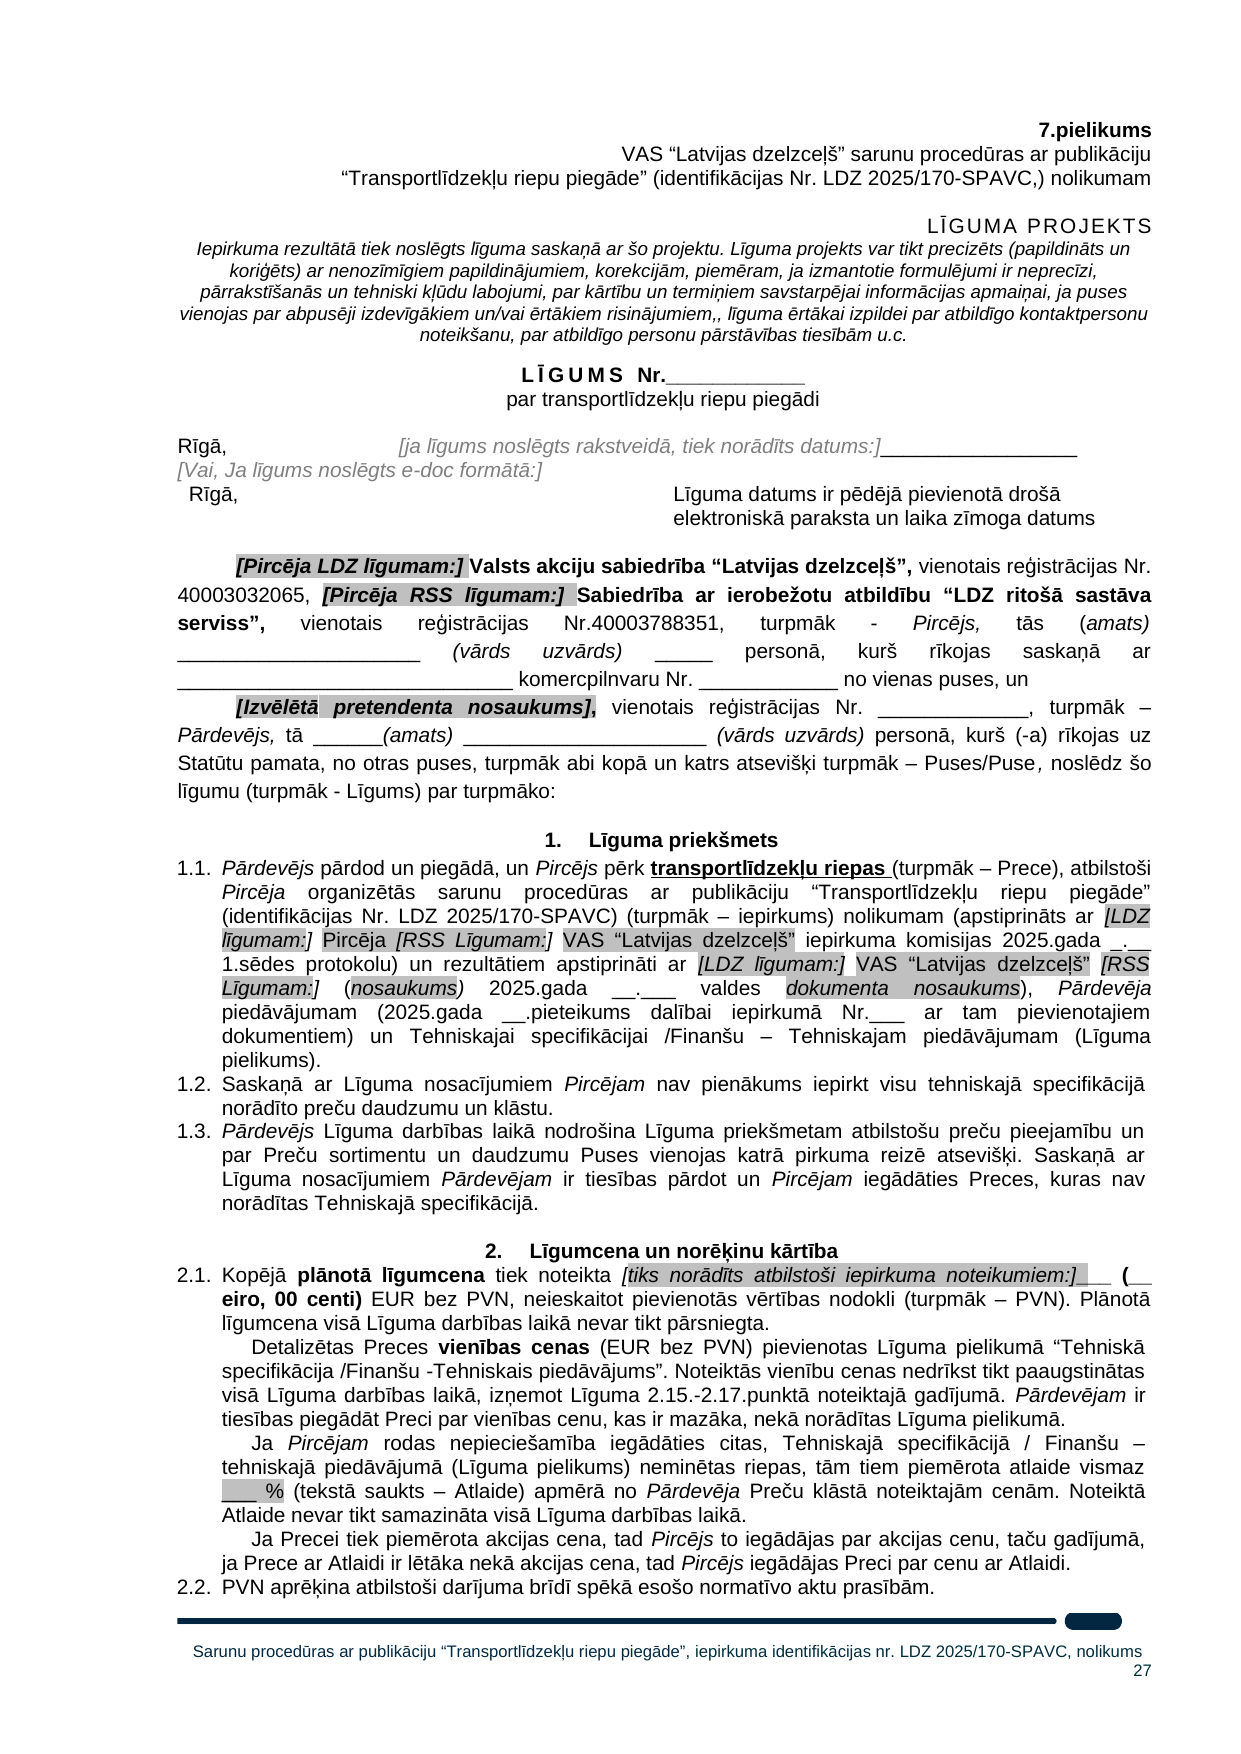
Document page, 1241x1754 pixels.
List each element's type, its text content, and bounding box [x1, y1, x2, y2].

list Pārdevējs Līguma darbības laikā nodrošina Līguma priekšmetam atbilstošu preču pieejamību un par Preču sortimentu un daudzumu Puses vienojas katrā pirkuma reizē atsevišķi. Saskaņā ar Līguma nosacījumiem Pārdevējam ir tiesības pārdot un Pircējam iegādāties Preces, kuras nav norādītas Tehniskajā specifikācijā. [177, 1119, 1146, 1215]
picture [709, 1648, 715, 1660]
text LĪGUMA PROJEKTS [177, 214, 1152, 238]
table_header Rīgā, [177, 482, 662, 552]
text [Izvēlētā pretendenta nosaukums], vienotais reģistrācijas Nr. _____________, turpmāk – Pārdevējs, tā ______(amats) _____________________ (vārds uzvārds) personā, kurš (-a) rīkojas uz Statūtu pamata, no otras puses, turpmāk abi kopā un katrs atsevišķi turpmāk – Puses/Puse, noslēdz šo līgumu (turpmāk - Līgums) par turpmāko: [177, 692, 1152, 804]
text Ja Precei tiek piemērota akcijas cena, tad Pircējs to iegādājas par akcijas cenu, taču gadījumā, ja Prece ar Atlaidi ir lētāka nekā akcijas cena, tad Pircējs iegādājas Preci par cenu ar Atlaidi. [222, 1527, 1146, 1574]
text Detalizētas Preces vienības cenas (EUR bez PVN) pievienotas Līguma pielikumā “Tehniskā specifikācija /Finanšu -Tehniskais piedāvājums”. Noteiktās vienību cenas nedrīkst tikt paaugstinātas visā Līguma darbības laikā, izņemot Līguma 2.15.-2.17.punktā noteiktajā gadījumā. Pārdevējam ir tiesības piegādāt Preci par vienības cenu, kas ir mazāka, nekā norādītas Līguma pielikumā. [222, 1335, 1146, 1431]
text LĪGUMS Nr.____________ [177, 362, 1149, 386]
picture [759, 1648, 766, 1654]
text “Transportlīdzekļu riepu piegāde” (identifikācijas Nr. LDZ 2025/170-SPAVC,) nolikumam [177, 166, 1152, 190]
list Līgumcena un norēķinu kārtība [177, 1239, 1146, 1263]
table_header Līguma datums ir pēdējā pievienotā drošā elektroniskā paraksta un laika zīmoga datums [662, 482, 1152, 552]
text par transportlīdzekļu riepu piegādi [177, 386, 1149, 410]
text 7.pielikums [177, 118, 1152, 142]
list Līguma priekšmets [177, 828, 1146, 852]
text [Vai, Ja līgums noslēgts e-doc formātā:] [177, 458, 1152, 482]
text VAS “Latvijas dzelzceļš” sarunu procedūras ar publikāciju [177, 142, 1152, 166]
picture [1011, 1645, 1020, 1651]
list Pārdevējs pārdod un piegādā, un Pircējs pērk transportlīdzekļu riepas (turpmāk – Prece), atbilstoši Pircēja organizētās sarunu procedūras ar publikāciju “Transportlīdzekļu riepu piegāde” (identifikācijas Nr. LDZ 2025/170-SPAVC) (turpmāk – iepirkums) nolikumam (apstiprināts ar [LDZ līgumam:] Pircēja [RSS Līgumam:] VAS “Latvijas dzelzceļš” iepirkuma komisijas 2025.gada _.__ 1.sēdes protokolu) un rezultātiem apstiprināti ar [LDZ līgumam:] VAS “Latvijas dzelzceļš” [RSS Līgumam:] (nosaukums) 2025.gada __.___ valdes dokumenta nosaukums), Pārdevēja piedāvājumam (2025.gada __.pieteikums dalībai iepirkumā Nr.___ ar tam pievienotajiem dokumentiem) un Tehniskajai specifikācijai /Finanšu – Tehniskajam piedāvājumam (Līguma pielikums). [177, 856, 1152, 1071]
list Saskaņā ar Līguma nosacījumiem Pircējam nav pienākums iepirkt visu tehniskajā specifikācijā norādīto preču daudzumu un klāstu. [177, 1071, 1146, 1119]
picture [777, 1645, 783, 1657]
picture [809, 1645, 816, 1657]
picture [909, 1646, 915, 1657]
picture [177, 1613, 1122, 1630]
list Kopējā plānotā līgumcena tiek noteikta [tiks norādīts atbilstoši iepirkuma noteikumiem:]___ (__ eiro, 00 centi) EUR bez PVN, neieskaitot pievienotās vērtības nodokli (turpmāk – PVN). Plānotā līgumcena visā Līguma darbības laikā nevar tikt pārsniegta. [177, 1263, 1152, 1335]
text Iepirkuma rezultātā tiek noslēgts līguma saskaņā ar šo projektu. Līguma projekts var tikt precizēts (papildināts un koriģēts) ar nenozīmīgiem papildinājumiem, korekcijām, piemēram, ja izmantotie formulējumi ir neprecīzi, pārrakstīšanās un tehniski kļūdu labojumi, par kārtību un termiņiem savstarpējai informācijas apmaiņai, ja puses vienojas par abpusēji izdevīgākiem un/vai ērtākiem risinājumiem,, līguma ērtākai izpildei par atbildīgo kontaktpersonu noteikšanu, par atbildīgo personu pārstāvības tiesībām u.c. [177, 238, 1152, 346]
text Ja Pircējam rodas nepieciešamība iegādāties citas, Tehniskajā specifikācijā / Finanšu – tehniskajā piedāvājumā (Līguma pielikums) neminētas riepas, tām tiem piemērota atlaide vismaz ___ % (tekstā saukts – Atlaide) apmērā no Pārdevēja Preču klāstā noteiktajām cenām. Noteiktā Atlaide nevar tikt samazināta visā Līguma darbības laikā. [222, 1431, 1146, 1527]
list PVN aprēķina atbilstoši darījuma brīdī spēkā esošo normatīvo aktu prasībām. [177, 1574, 1146, 1598]
text [Pircēja LDZ līgumam:] Valsts akciju sabiedrība “Latvijas dzelzceļš”, vienotais reģistrācijas Nr. 40003032065, [Pircēja RSS līgumam:] Sabiedrība ar ierobežotu atbildību “LDZ ritošā sastāva serviss”, vienotais reģistrācijas Nr.40003788351, turpmāk - Pircējs, tās (amats) _____________________ (vārds uzvārds) _____ personā, kurš rīkojas saskaņā ar _____________________________ komercpilnvaru Nr. ____________ no vienas puses, un [177, 552, 1152, 692]
text Rīgā, [ja līgums noslēgts rakstveidā, tiek norādīts datums:]_________________ [177, 434, 1146, 458]
